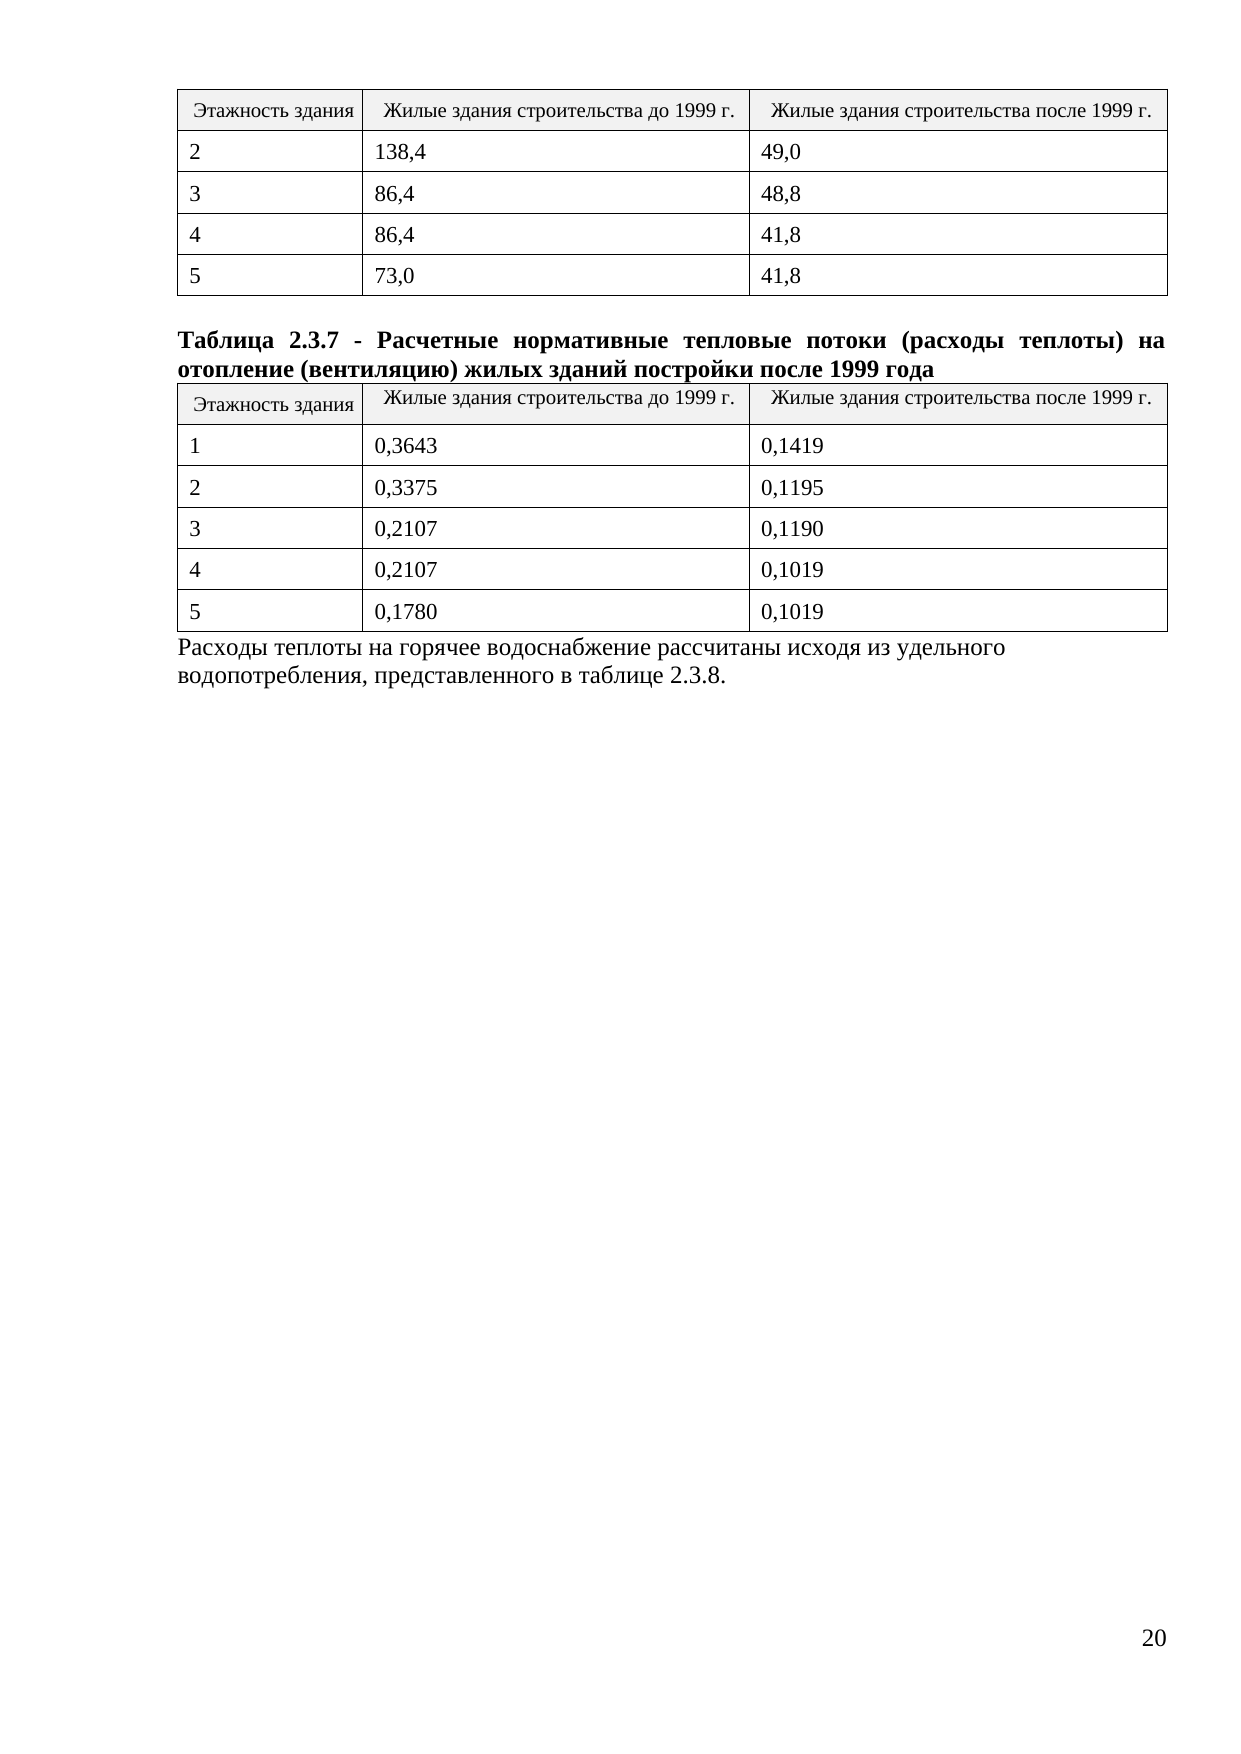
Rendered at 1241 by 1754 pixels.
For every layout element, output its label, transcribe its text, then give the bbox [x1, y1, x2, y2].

table_cell 0,1195 [750, 466, 1167, 507]
text Расходы теплоты на горячее водоснабжение рассчитаны исходя из удельного водопотребления, представленного в таблице 2.3.8. [177, 632, 1167, 689]
table_cell 3 [178, 508, 362, 548]
table_cell 0,1780 [363, 590, 749, 631]
table_cell 2 [178, 131, 362, 171]
table_cell 1 [178, 425, 362, 465]
table_cell 4 [178, 549, 362, 589]
text Таблица 2.3.7 - Расчетные нормативные тепловые потоки (расходы теплоты) на отопление (вентиляцию) жилых зданий постройки после 1999 года [177, 325, 1167, 383]
table_header Жилые здания строительства после 1999 г. [750, 384, 1167, 424]
table_cell 0,2107 [363, 508, 749, 548]
table_cell 86,4 [363, 172, 749, 213]
table_header Жилые здания строительства до 1999 г. [363, 384, 749, 424]
table_header Этажность здания [178, 90, 362, 130]
table_cell 0,3375 [363, 466, 749, 507]
table_cell 138,4 [363, 131, 749, 171]
table_cell 86,4 [363, 214, 749, 254]
table_cell 48,8 [750, 172, 1167, 213]
table_cell 0,3643 [363, 425, 749, 465]
table_cell 5 [178, 590, 362, 631]
table_cell 0,2107 [363, 549, 749, 589]
table_header Этажность здания [178, 384, 362, 424]
table_cell 41,8 [750, 214, 1167, 254]
table_cell 0,1019 [750, 590, 1167, 631]
table_cell 73,0 [363, 255, 749, 295]
table_header Жилые здания строительства до 1999 г. [363, 90, 749, 130]
table_cell 49,0 [750, 131, 1167, 171]
table_cell 4 [178, 214, 362, 254]
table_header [750, 90, 1167, 130]
table_cell 41,8 [750, 255, 1167, 295]
table_cell 2 [178, 466, 362, 507]
table_cell 3 [178, 172, 362, 213]
table_cell 0,1019 [750, 549, 1167, 589]
table_cell 0,1190 [750, 508, 1167, 548]
table_cell 0,1419 [750, 425, 1167, 465]
table_cell 5 [178, 255, 362, 295]
